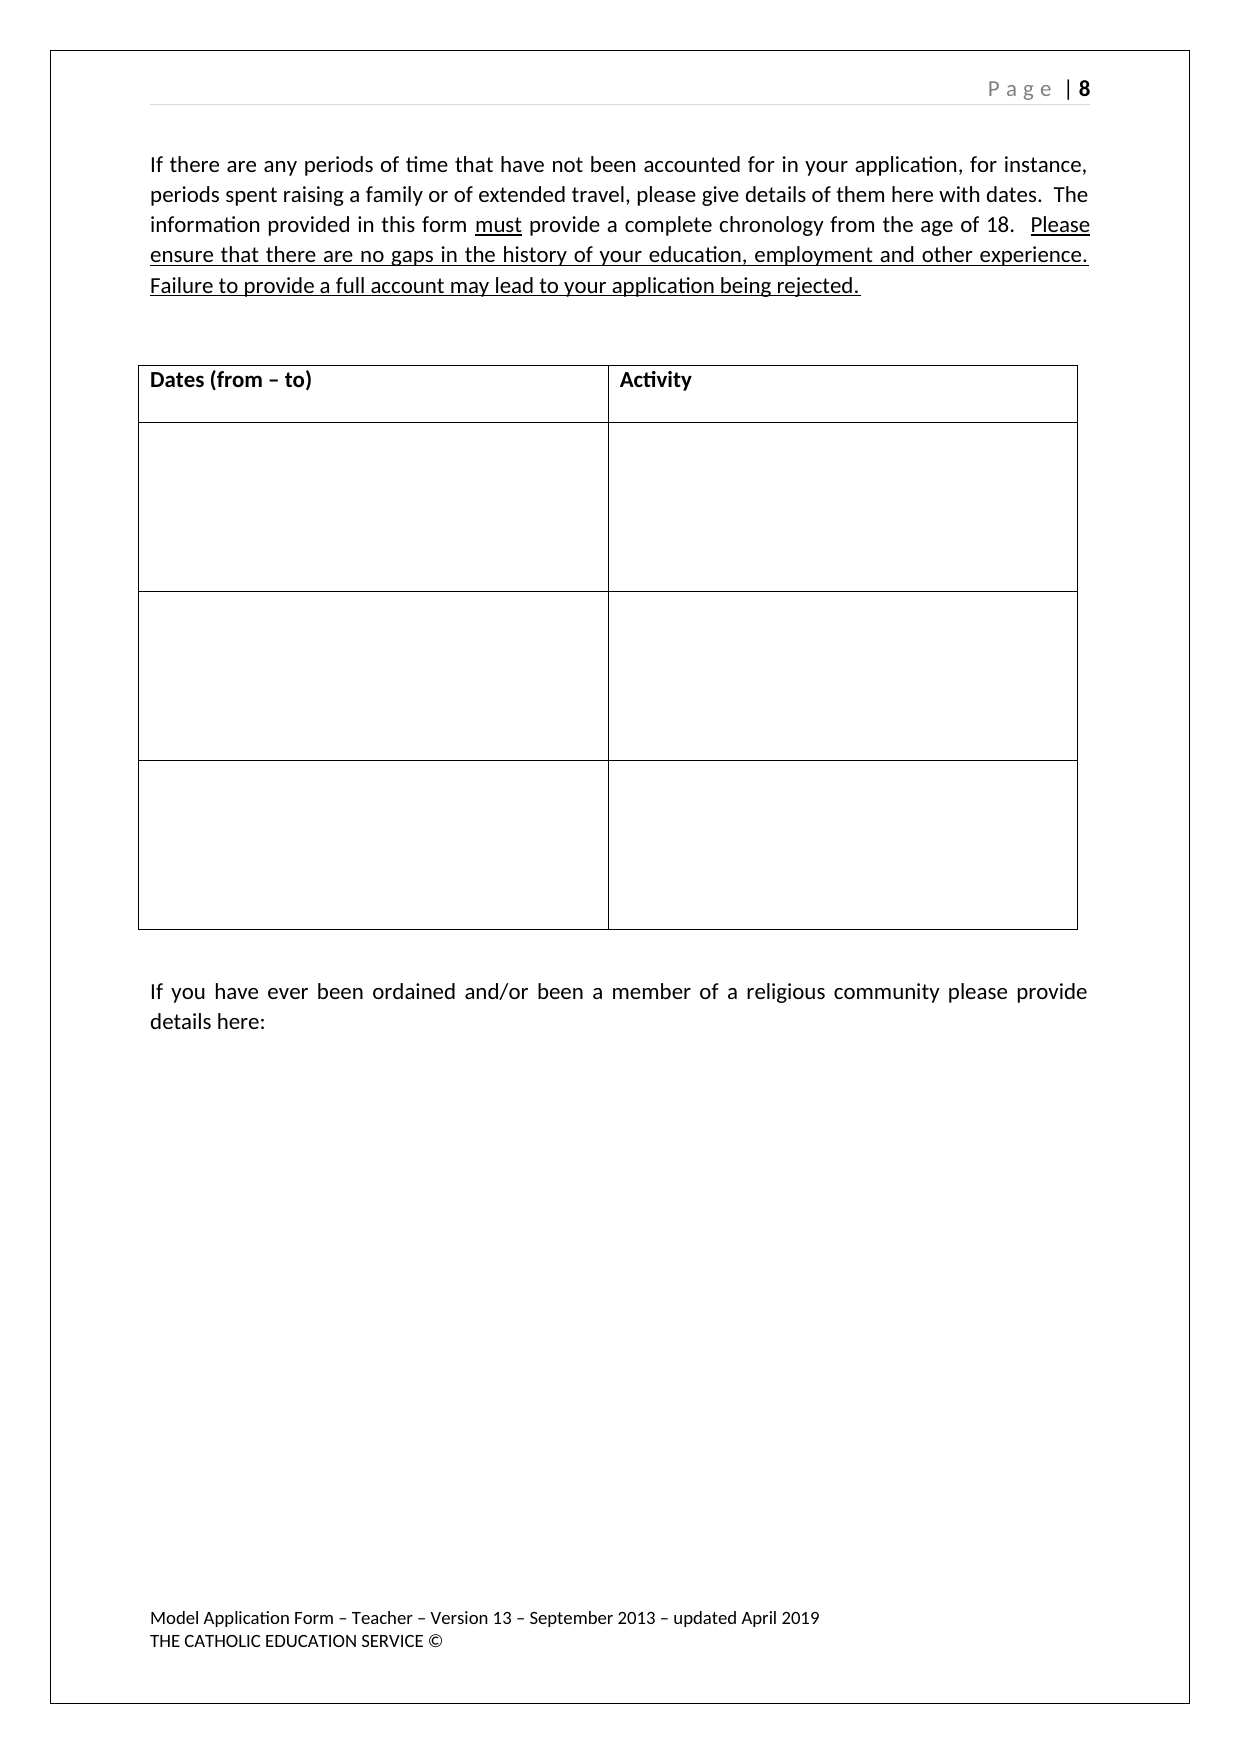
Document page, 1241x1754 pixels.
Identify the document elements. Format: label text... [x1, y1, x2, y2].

table_cell [609, 592, 1077, 760]
table_cell [609, 423, 1077, 591]
text If there are any periods of time that have not been accounted for in your application, for instance, periods spent raising a family or of extended travel, please give details of them here with dates. The information provided in this form must provide a complete chronology from the age of 18. Please ensure that there are no gaps in the history of your education, employment and other experience. Failure to provide a full account may lead to your application being rejected. [150, 150, 1090, 299]
table_header Dates (from – to) [139, 366, 608, 422]
table_cell [139, 423, 608, 591]
text If you have ever been ordained and/or been a member of a religious community please provide details here: [150, 977, 1090, 1035]
table_cell [609, 761, 1077, 929]
table_cell [139, 761, 608, 929]
table_cell [139, 592, 608, 760]
table_header Activity [609, 366, 1077, 422]
